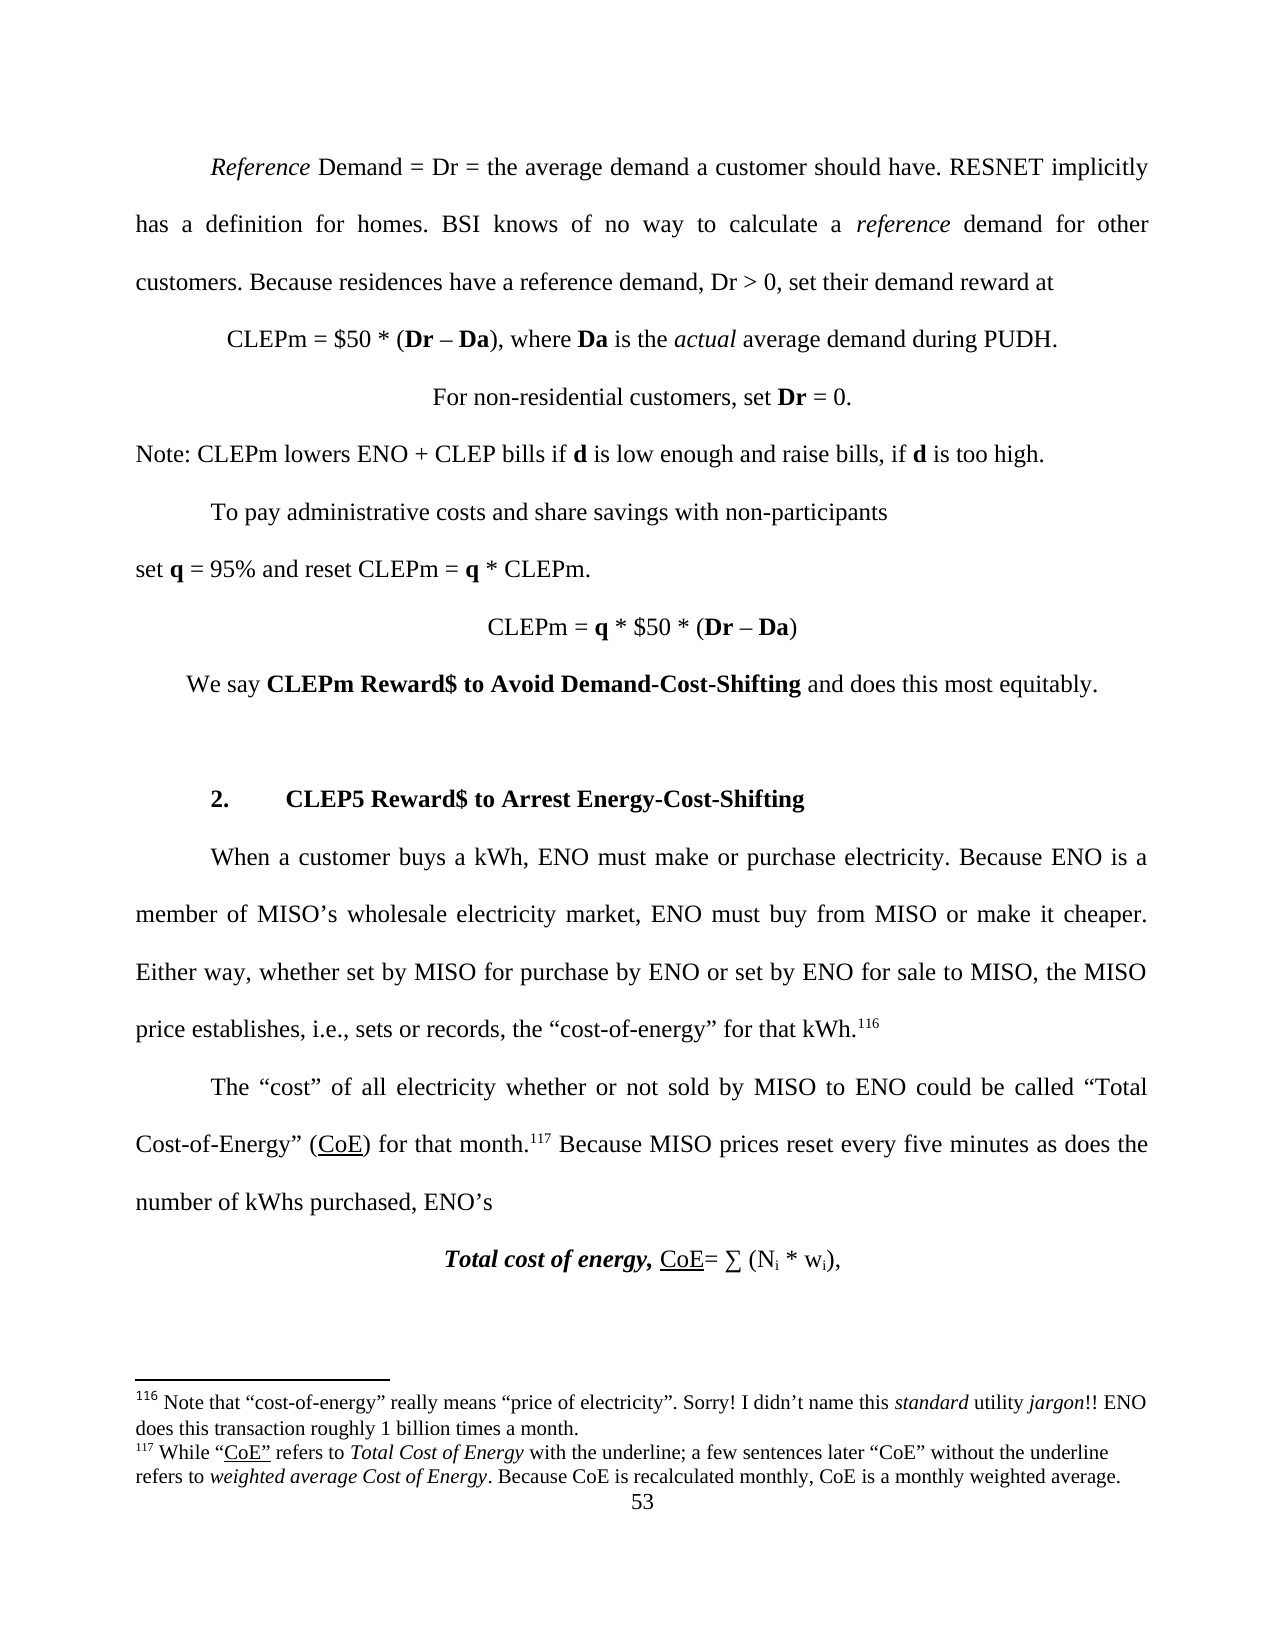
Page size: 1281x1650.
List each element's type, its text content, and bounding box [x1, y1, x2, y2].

text For non-residential customers, set Dr = 0. [135, 382, 1149, 411]
text When a customer buys a kWh, ENO must make or purchase electricity. Because ENO is a member of MISO’s wholesale electricity market, ENO must buy from MISO or make it cheaper. Either way, whether set by MISO for purchase by ENO or set by ENO for sale to MISO, the MISO price establishes, i.e., sets or records, the “cost-of-energy” for that kWh. [135, 842, 1149, 1043]
text Total cost of energy, CoE= ∑ (Ni * wi), [135, 1244, 1149, 1273]
text Reference Demand = Dr = the average demand a customer should have. RESNET implicitly has a definition for homes. BSI knows of no way to calculate a reference demand for other customers. Because residences have a reference demand, Dr > 0, set their demand reward at [135, 152, 1149, 296]
text The “cost” of all electricity whether or not sold by MISO to ENO could be called “Total Cost-of-Energy” (CoE) for that month. Because MISO prices reset every five minutes as does the number of kWhs purchased, ENO’s [135, 1072, 1149, 1216]
text Note: CLEPm lowers ENO + CLEP bills if d is low enough and raise bills, if d is too high. [135, 439, 1149, 468]
text CLEPm = $50 * (Dr – Da), where Da is the actual average demand during PUDH. [135, 324, 1149, 353]
text We say CLEPm Reward$ to Avoid Demand-Cost-Shifting and does this most equitably. [135, 669, 1149, 698]
list CLEP5 Reward$ to Arrest Energy-Cost-Shifting [173, 784, 1149, 813]
text CLEPm = q * $50 * (Dr – Da) [135, 612, 1149, 641]
text set q = 95% and reset CLEPm = q * CLEPm. [135, 554, 1149, 583]
text To pay administrative costs and share savings with non-participants [135, 497, 1149, 526]
